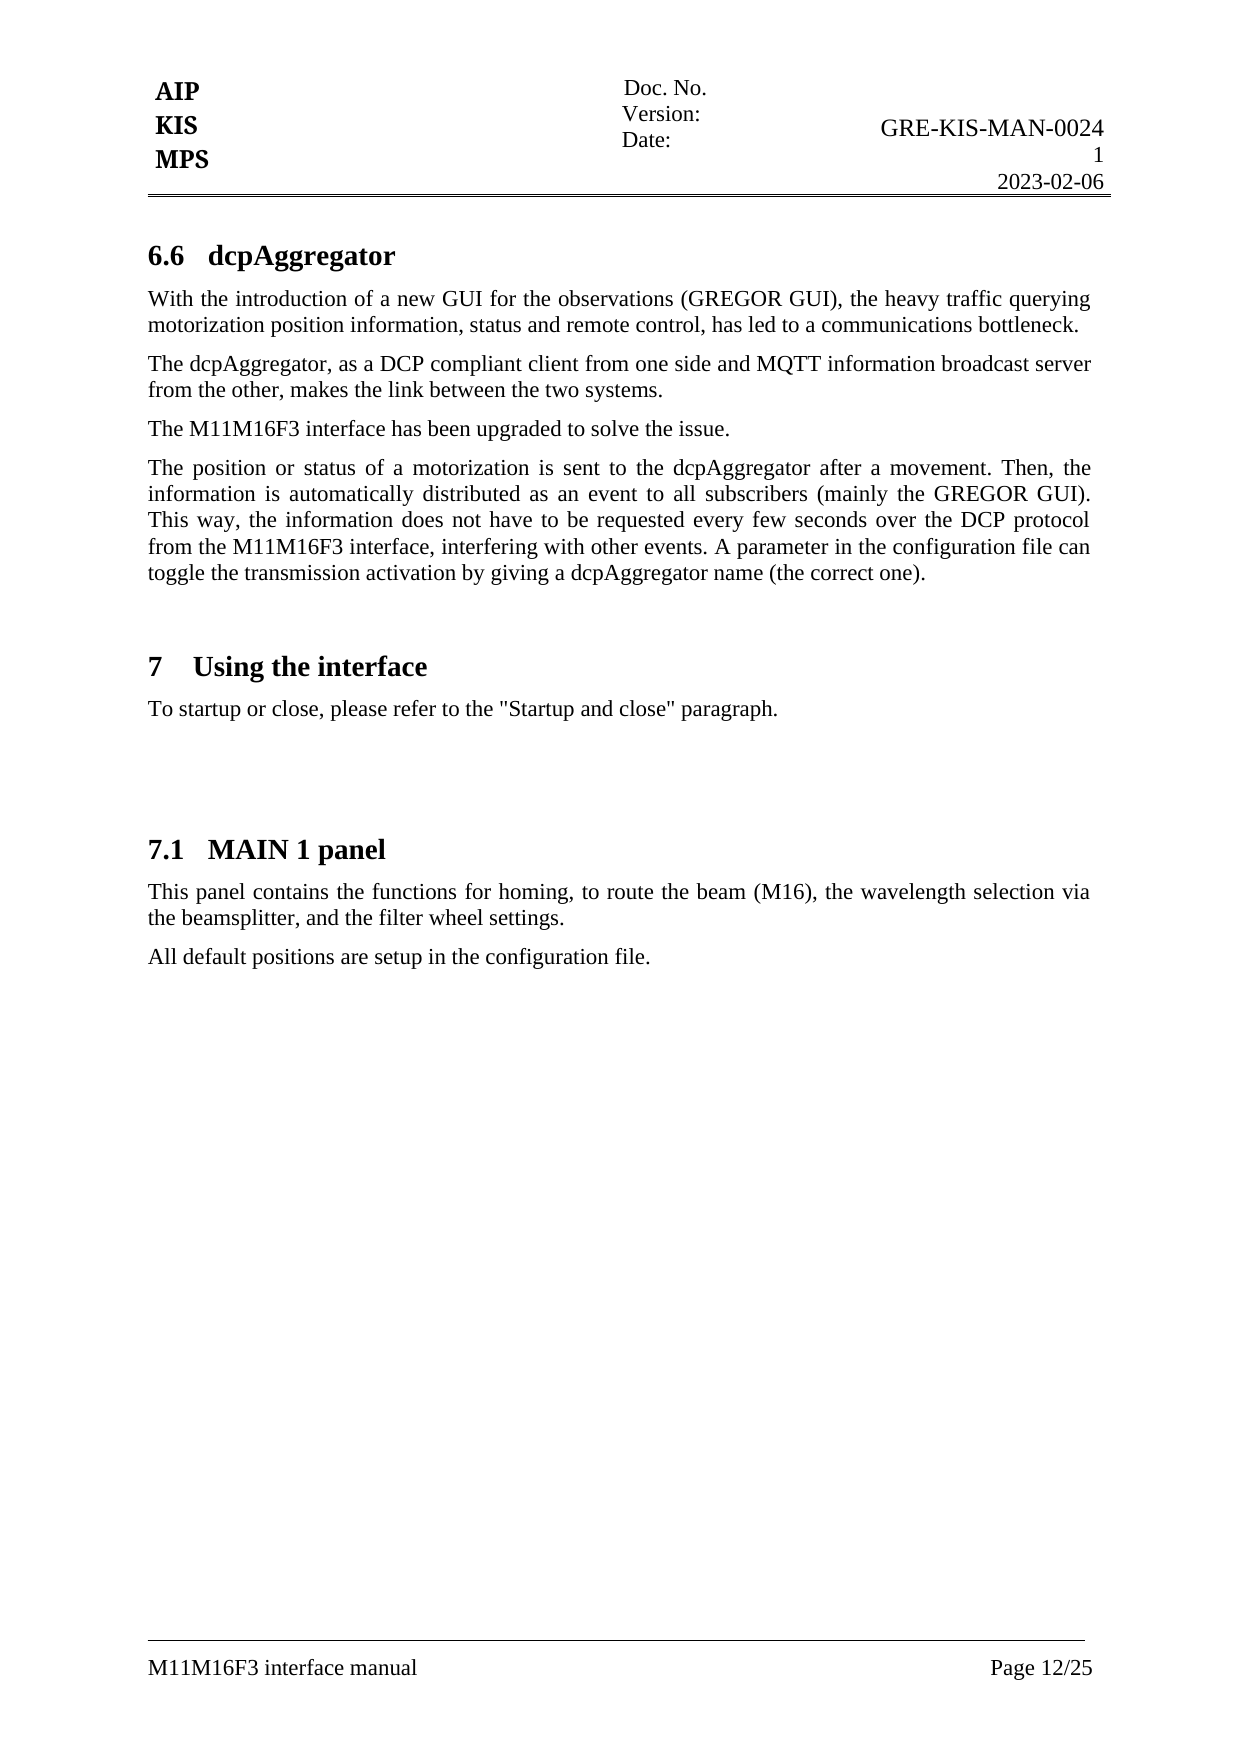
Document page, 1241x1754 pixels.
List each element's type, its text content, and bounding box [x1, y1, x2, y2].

text The M11M16F3 interface has been upgraded to solve the issue. [148, 415, 1092, 441]
text With the introduction of a new GUI for the observations (GREGOR GUI), the heavy traffic querying motorization position information, status and remote control, has led to a communications bottleneck. [148, 284, 1092, 337]
subtitle dcpAggregator [148, 238, 1092, 272]
subtitle MAIN 1 panel [148, 832, 1092, 865]
subtitle Using the interface [148, 649, 1092, 683]
text The dcpAggregator, as a DCP compliant client from one side and MQTT information broadcast server from the other, makes the link between the two systems. [148, 350, 1092, 402]
text To startup or close, please refer to the "Startup and close" paragraph. [148, 696, 1092, 722]
text This panel contains the functions for homing, to route the beam (M16), the wavelength selection via the beamsplitter, and the filter wheel settings. [148, 878, 1092, 931]
text All default positions are setup in the configuration file. [148, 943, 1092, 969]
text The position or status of a motorization is sent to the dcpAggregator after a movement. Then, the information is automatically distributed as an event to all subscribers (mainly the GREGOR GUI). This way, the information does not have to be requested every few seconds over the DCP protocol from the M11M16F3 interface, interfering with other events. A parameter in the configuration file can toggle the transmission activation by giving a dcpAggregator name (the correct one). [148, 454, 1092, 586]
